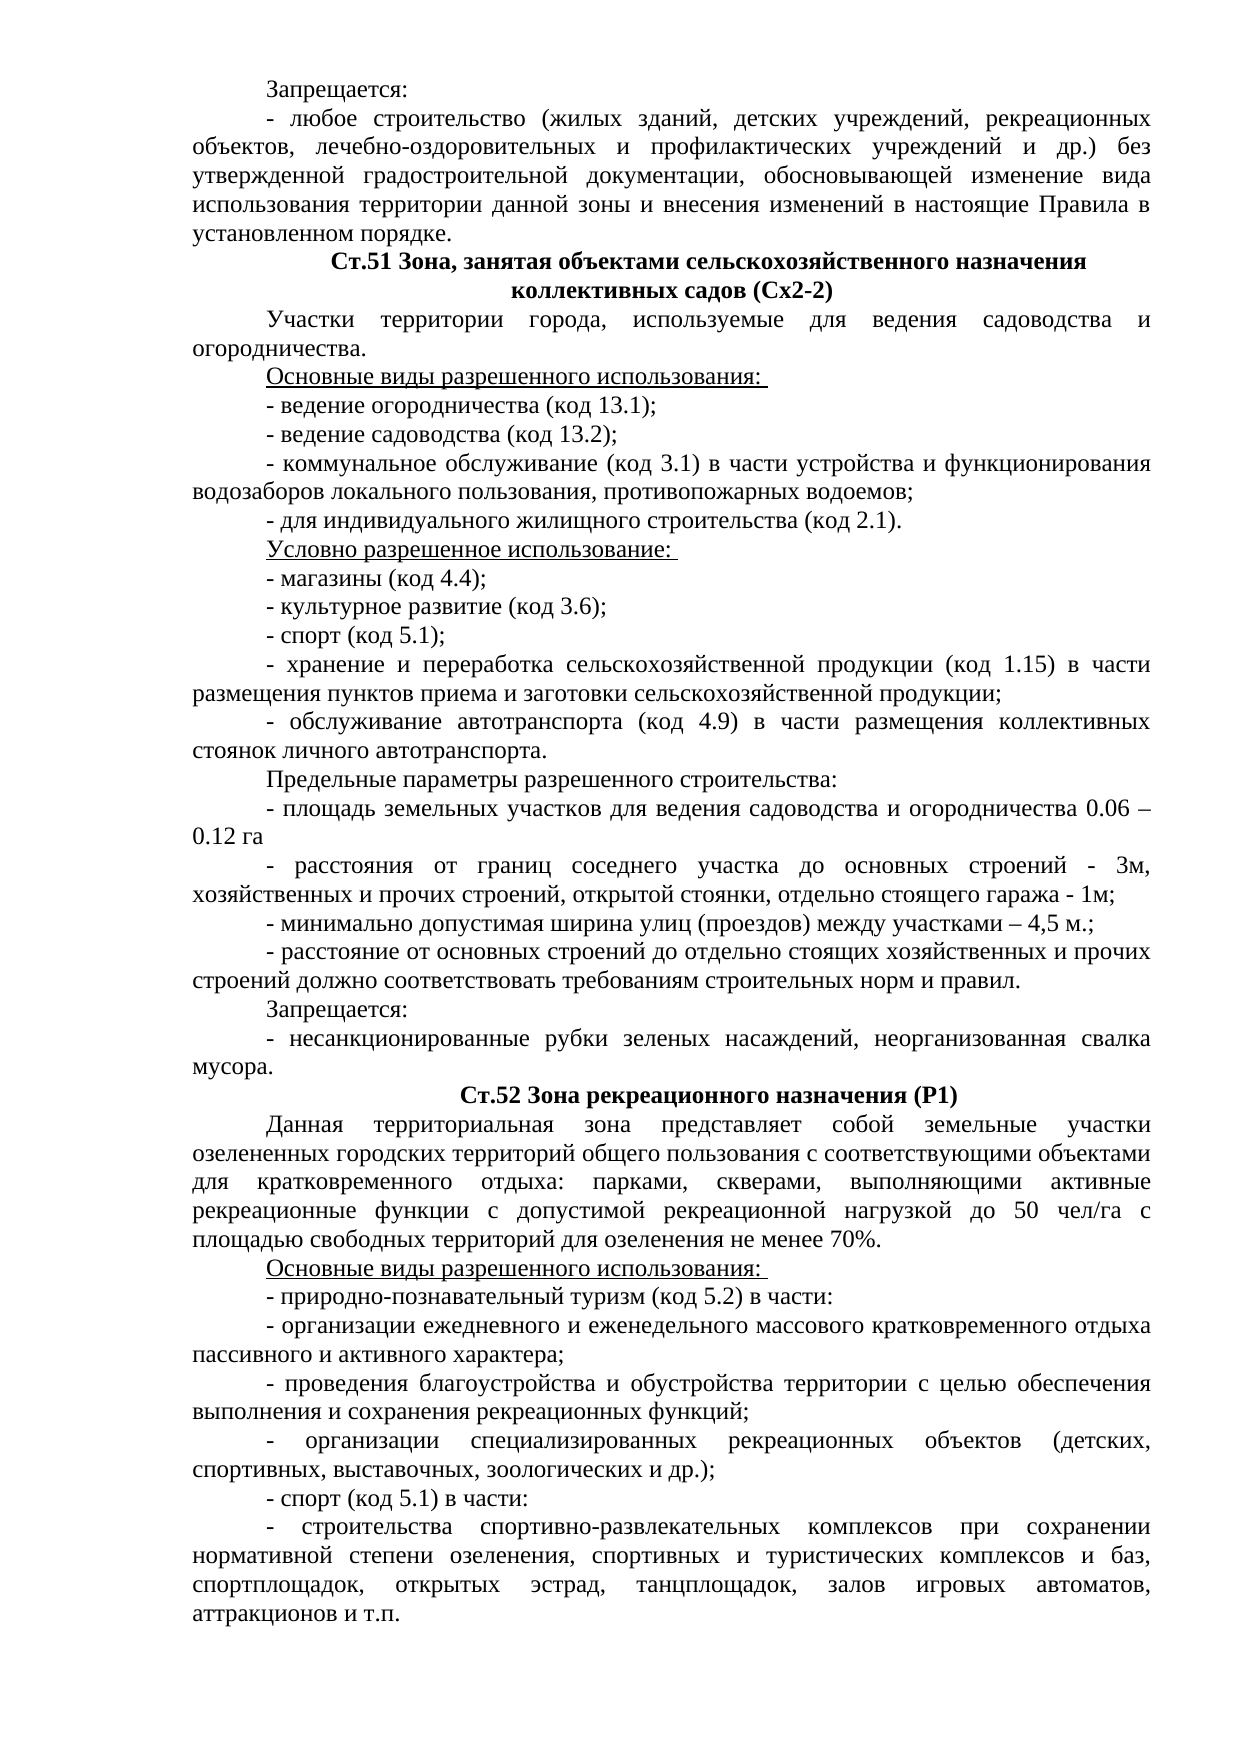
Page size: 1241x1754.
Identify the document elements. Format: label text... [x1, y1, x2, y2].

text - спорт (код 5.1); [192, 620, 1152, 649]
text Предельные параметры разрешенного строительства: [192, 764, 1152, 793]
text - спорт (код 5.1) в части: [192, 1483, 1152, 1511]
text - обслуживание автотранспорта (код 4.9) в части размещения коллективных стоянок личного автотранспорта. [192, 706, 1152, 764]
text - культурное развитие (код 3.6); [192, 591, 1152, 620]
text - любое строительство (жилых зданий, детских учреждений, рекреационных объектов, лечебно-оздоровительных и профилактических учреждений и др.) без утвержденной градостроительной документации, обосновывающей изменение вида использования территории данной зоны и внесения изменений в настоящие Правила в установленном порядке. [192, 103, 1152, 246]
text Данная территориальная зона представляет собой земельные участки озелененных городских территорий общего пользования с соответствующими объектами для кратковременного отдыха: парками, скверами, выполняющими активные рекреационные функции с допустимой рекреационной нагрузкой до 50 чел/га с площадью свободных территорий для озеленения не менее 70%. [192, 1109, 1152, 1253]
text - магазины (код 4.4); [192, 563, 1152, 591]
text Участки территории города, используемые для ведения садоводства и огородничества. [192, 304, 1152, 361]
text Условно разрешенное использование: [192, 534, 1152, 563]
text - проведения благоустройства и обустройства территории с целью обеспечения выполнения и сохранения рекреационных функций; [192, 1368, 1152, 1425]
text Ст.52 Зона рекреационного назначения (Р1) [192, 1080, 1152, 1109]
text - ведение садоводства (код 13.2); [192, 419, 1152, 448]
text - организации ежедневного и еженедельного массового кратковременного отдыха пассивного и активного характера; [192, 1310, 1152, 1368]
text Основные виды разрешенного использования: [192, 1253, 1152, 1281]
text - ведение огородничества (код 13.1); [192, 390, 1152, 419]
text - хранение и переработка сельскохозяйственной продукции (код 1.15) в части размещения пунктов приема и заготовки сельскохозяйственной продукции; [192, 649, 1152, 706]
text - расстояния от границ соседнего участка до основных строений - 3м, хозяйственных и прочих строений, открытой стоянки, отдельно стоящего гаража - 1м; [192, 850, 1152, 908]
text - природно-познавательный туризм (код 5.2) в части: [192, 1281, 1152, 1310]
text - для индивидуального жилищного строительства (код 2.1). [192, 505, 1152, 534]
text Запрещается: [192, 994, 1152, 1023]
text - несанкционированные рубки зеленых насаждений, неорганизованная свалка мусора. [192, 1023, 1152, 1080]
text - коммунальное обслуживание (код 3.1) в части устройства и функционирования водозаборов локального пользования, противопожарных водоемов; [192, 448, 1152, 505]
text Ст.51 Зона, занятая объектами сельскохозяйственного назначения коллективных садов (Сх2-2) [192, 246, 1152, 304]
text - расстояние от основных строений до отдельно стоящих хозяйственных и прочих строений должно соответствовать требованиям строительных норм и правил. [192, 936, 1152, 994]
text - минимально допустимая ширина улиц (проездов) между участками – 4,5 м.; [192, 908, 1152, 936]
text Основные виды разрешенного использования: [192, 361, 1152, 390]
text - организации специализированных рекреационных объектов (детских, спортивных, выставочных, зоологических и др.); [192, 1425, 1152, 1483]
text Запрещается: [192, 74, 1152, 103]
text - площадь земельных участков для ведения садоводства и огородничества 0.06 – 0.12 га [192, 793, 1152, 850]
text - строительства спортивно-развлекательных комплексов при сохранении нормативной степени озеленения, спортивных и туристических комплексов и баз, спортплощадок, открытых эстрад, танцплощадок, залов игровых автоматов, аттракционов и т.п. [192, 1511, 1152, 1626]
